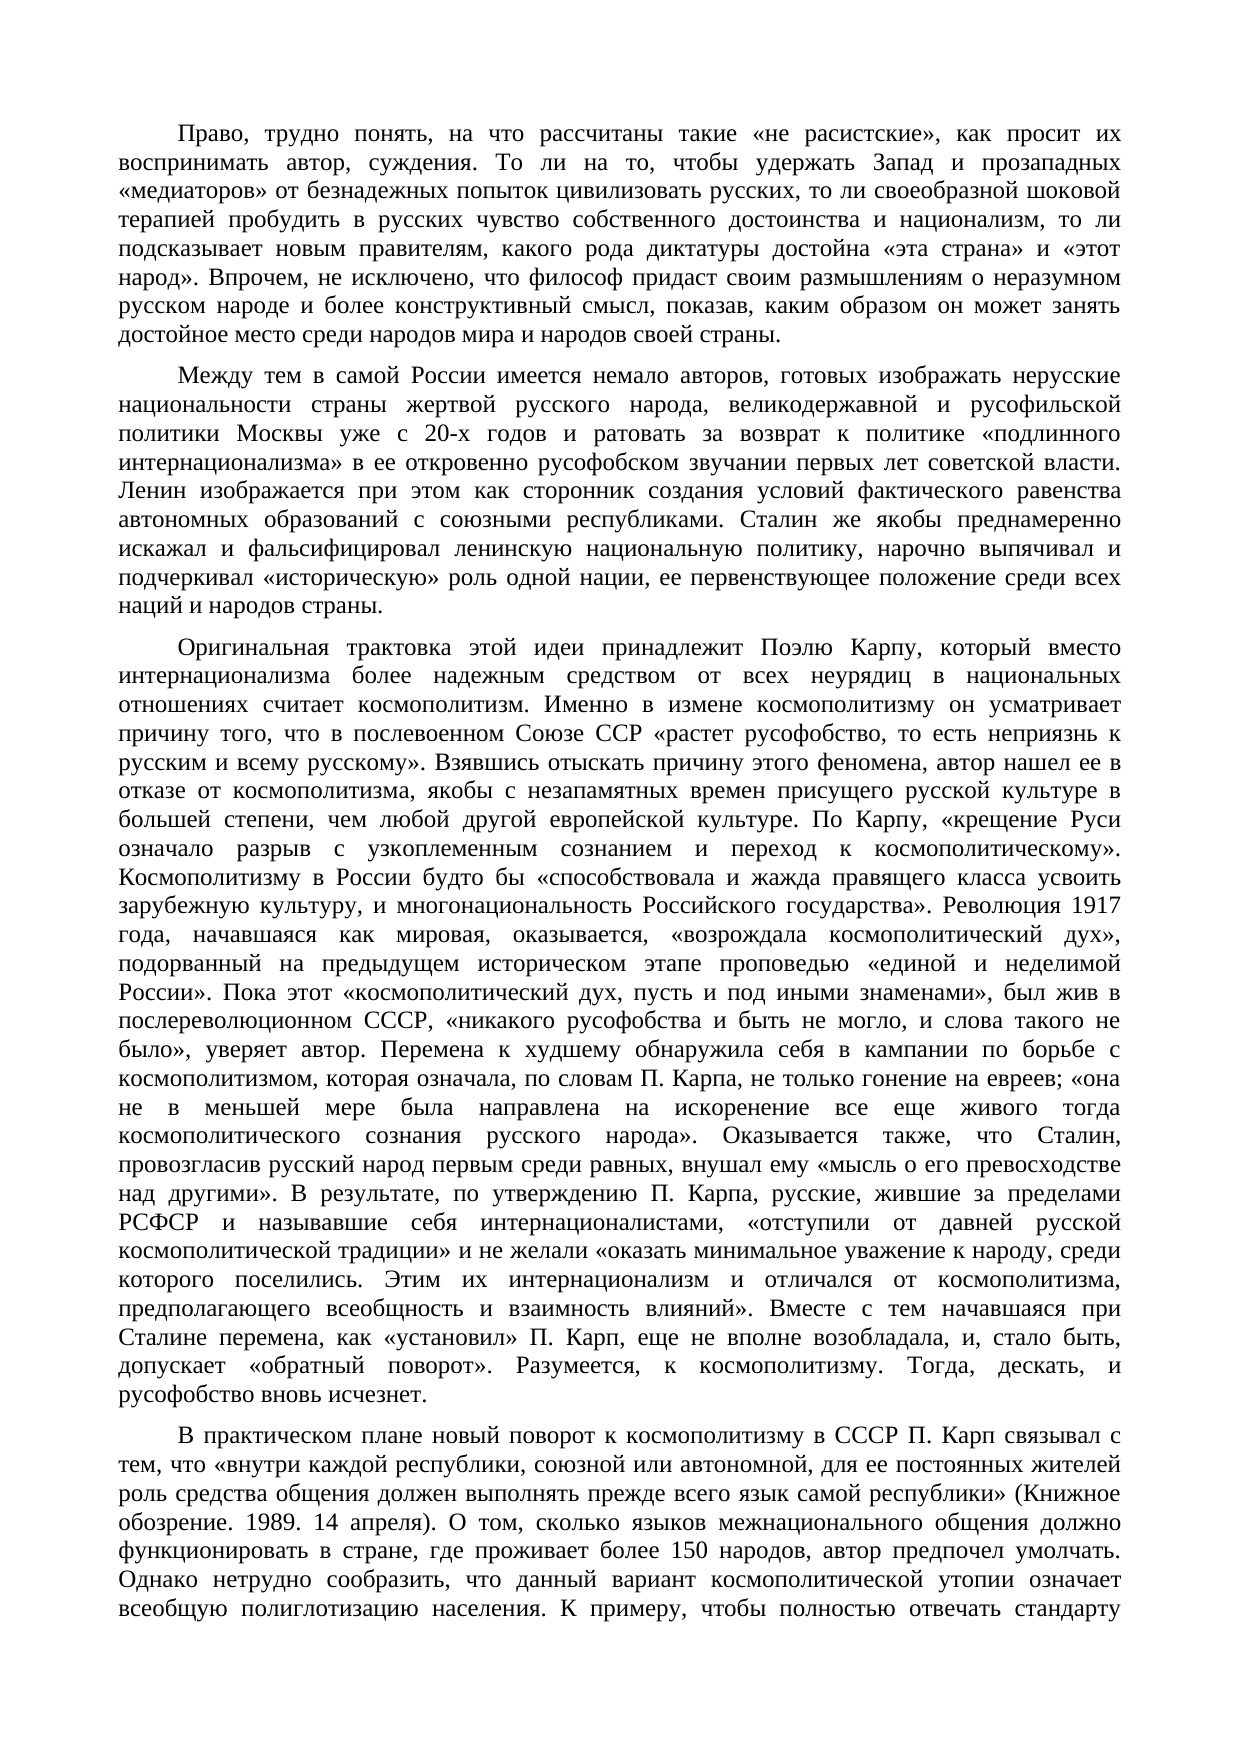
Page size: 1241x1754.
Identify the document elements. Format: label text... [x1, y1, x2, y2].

text Право, трудно понять, на что рассчитаны такие «не расистские», как просит их воспринимать автор, суждения. То ли на то, чтобы удержать Запад и прозападных «медиаторов» от безнадежных попыток цивилизовать русских, то ли своеобразной шоковой терапией пробудить в русских чувство собственного достоинства и национализм, то ли подсказывает новым правителям, какого рода диктатуры достойна «эта страна» и «этот народ». Впрочем, не исключено, что философ придаст своим размышлениям о неразумном русском народе и более конструктивный смысл, показав, каким образом он может занять достойное место среди народов мира и народов своей страны. [118, 118, 1122, 348]
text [118, 1421, 1122, 1622]
text Между тем в самой России имеется немало авторов, готовых изображать нерусские национальности страны жертвой русского народа, великодержавной и русофильской политики Москвы уже с 20-х годов и ратовать за возврат к политике «подлинного интернационализма» в ее откровенно русофобском звучании первых лет советской власти. Ленин изображается при этом как сторонник создания условий фактического равенства автономных образований с союзными республиками. Сталин же якобы преднамеренно искажал и фальсифицировал ленинскую национальную политику, нарочно выпячивал и подчеркивал «историческую» роль одной нации, ее первенствующее положение среди всех наций и народов страны. [118, 361, 1122, 619]
text Оригинальная трактовка этой идеи принадлежит Поэлю Карпу, который вместо интернационализма более надежным средством от всех неурядиц в национальных отношениях считает космополитизм. Именно в измене космополитизму он усматривает причину того, что в послевоенном Союзе ССР «растет русофобство, то есть неприязнь к русским и всему русскому». Взявшись отыскать причину этого феномена, автор нашел ее в отказе от космополитизма, якобы с незапамятных времен присущего русской культуре в большей степени, чем любой другой европейской культуре. По Карпу, «крещение Руси означало разрыв с узкоплеменным сознанием и переход к космополитическому». Космополитизму в России будто бы «способствовала и жажда правящего класса усвоить зарубежную культуру, и многонациональность Российского государства». Революция 1917 года, начавшаяся как мировая, оказывается, «возрождала космополитический дух», подорванный на предыдущем историческом этапе проповедью «единой и неделимой России». Пока этот «космополитический дух, пусть и под иными знаменами», был жив в послереволюционном СССР, «никакого русофобства и быть не могло, и слова такого не было», уверяет автор. Перемена к худшему обнаружила себя в кампании по борьбе с космополитизмом, которая означала, по словам П. Карпа, не только гонение на евреев; «она не в меньшей мере была направлена на искоренение все еще живого тогда космополитического сознания русского народа». Оказывается также, что Сталин, провозгласив русский народ первым среди равных, внушал ему «мысль о его превосходстве над другими». В результате, по утверждению П. Карпа, русские, жившие за пределами РСФСР и называвшие себя интернационалистами, «отступили от давней русской космополитической традиции» и не желали «оказать минимальное уважение к народу, среди которого поселились. Этим их интернационализм и отличался от космополитизма, предполагающего всеобщность и взаимность влияний». Вместе с тем начавшаяся при Сталине перемена, как «установил» П. Карп, еще не вполне возобладала, и, стало быть, допускает «обратный поворот». Разумеется, к космополитизму. Тогда, дескать, и русофобство вновь исчезнет. [118, 632, 1122, 1408]
